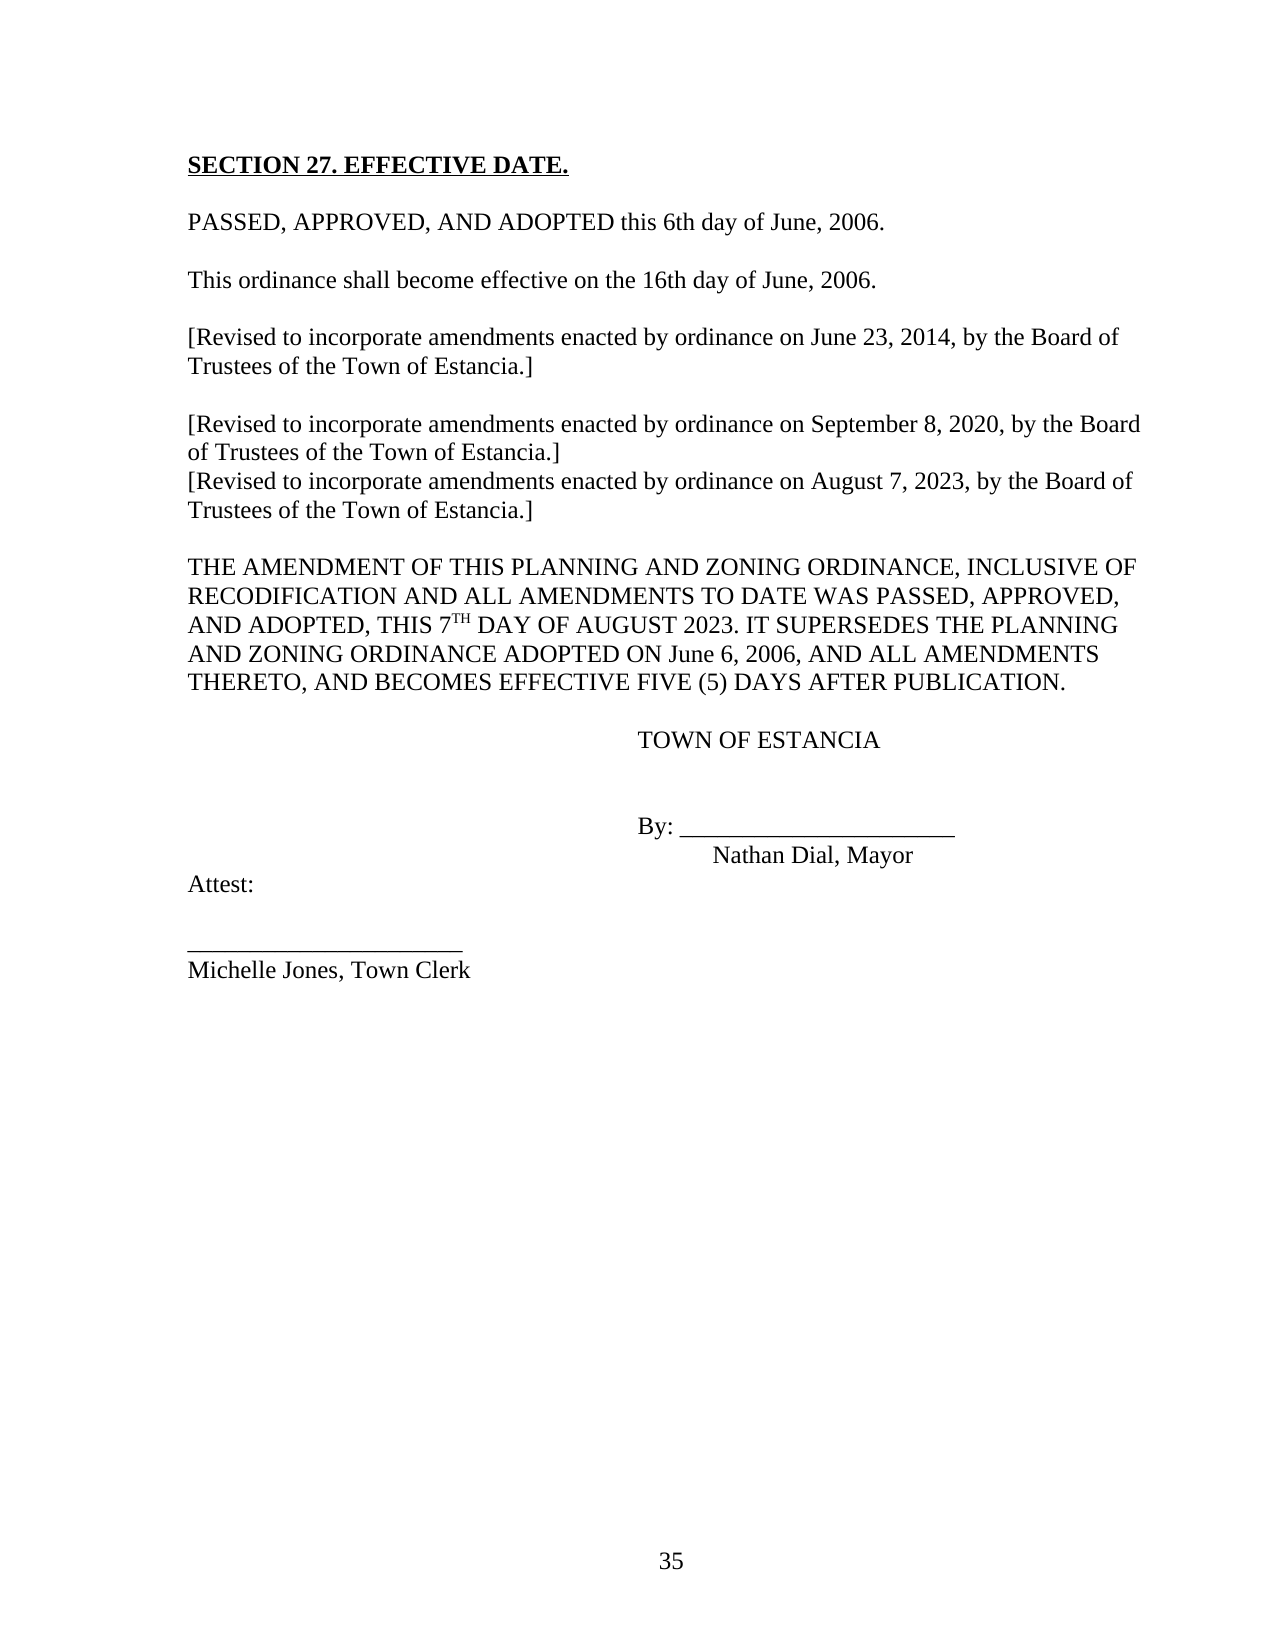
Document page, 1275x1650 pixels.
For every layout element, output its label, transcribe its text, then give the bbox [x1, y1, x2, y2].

text Michelle Jones, Town Clerk [187, 955, 1155, 984]
text Nathan Dial, Mayor [187, 840, 1155, 869]
text This ordinance shall become effective on the 16th day of June, 2006. [187, 265, 1155, 294]
text [Revised to incorporate amendments enacted by ordinance on June 23, 2014, by the Board of Trustees of the Town of Estancia.] [187, 322, 1155, 380]
text [Revised to incorporate amendments enacted by ordinance on August 7, 2023, by the Board of Trustees of the Town of Estancia.] [187, 466, 1155, 524]
text PASSED, APPROVED, AND ADOPTED this 6th day of June, 2006. [187, 207, 1155, 236]
text SECTION 27. EFFECTIVE DATE. [187, 150, 1155, 179]
text ______________________ [187, 926, 1155, 955]
text TOWN OF ESTANCIA [187, 725, 1155, 754]
text [Revised to incorporate amendments enacted by ordinance on September 8, 2020, by the Board of Trustees of the Town of Estancia.] [187, 409, 1155, 466]
text By: ______________________ [187, 811, 1155, 840]
text THE AMENDMENT OF THIS PLANNING AND ZONING ORDINANCE, INCLUSIVE OF RECODIFICATION AND ALL AMENDMENTS TO DATE WAS PASSED, APPROVED, ADOPTED, THIS 7TH DAY OF AUGUST 2023. IT SUPERSEDES THE PLANNING AND ZONING ORDINANCE ADOPTED ON June 6, 2006, AMENDMENTS THERETO, BECOMES EFFECTIVE (5) DAYS AFTER PUBLICATION. [187, 552, 1155, 696]
text Attest: [187, 869, 1155, 897]
